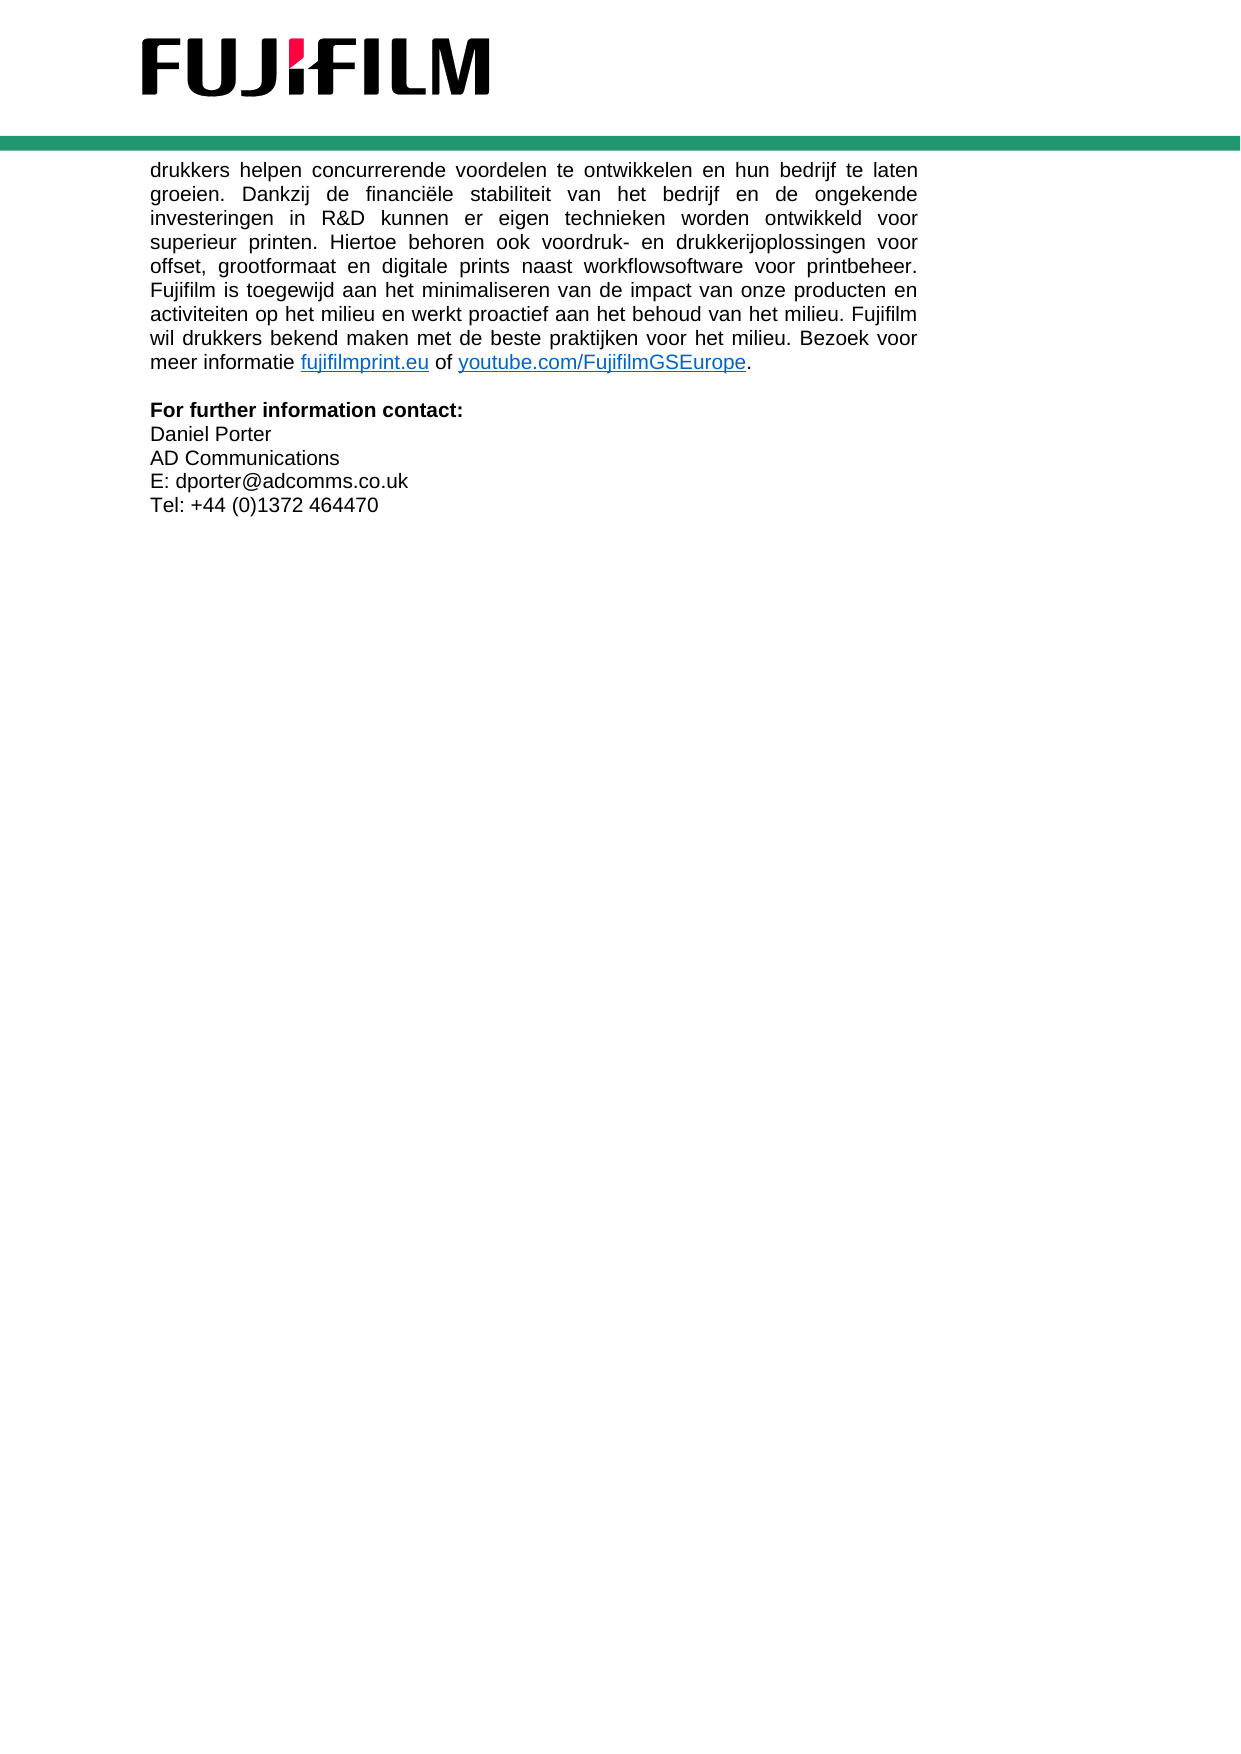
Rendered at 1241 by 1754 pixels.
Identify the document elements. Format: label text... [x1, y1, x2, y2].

text E: dporter@adcomms.co.uk [150, 469, 919, 493]
text Daniel Porter [150, 421, 919, 445]
text For further information contact: [150, 397, 919, 421]
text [150, 158, 919, 373]
text Tel: +44 (0)1372 464470 [150, 493, 919, 517]
text AD Communications [150, 445, 919, 469]
